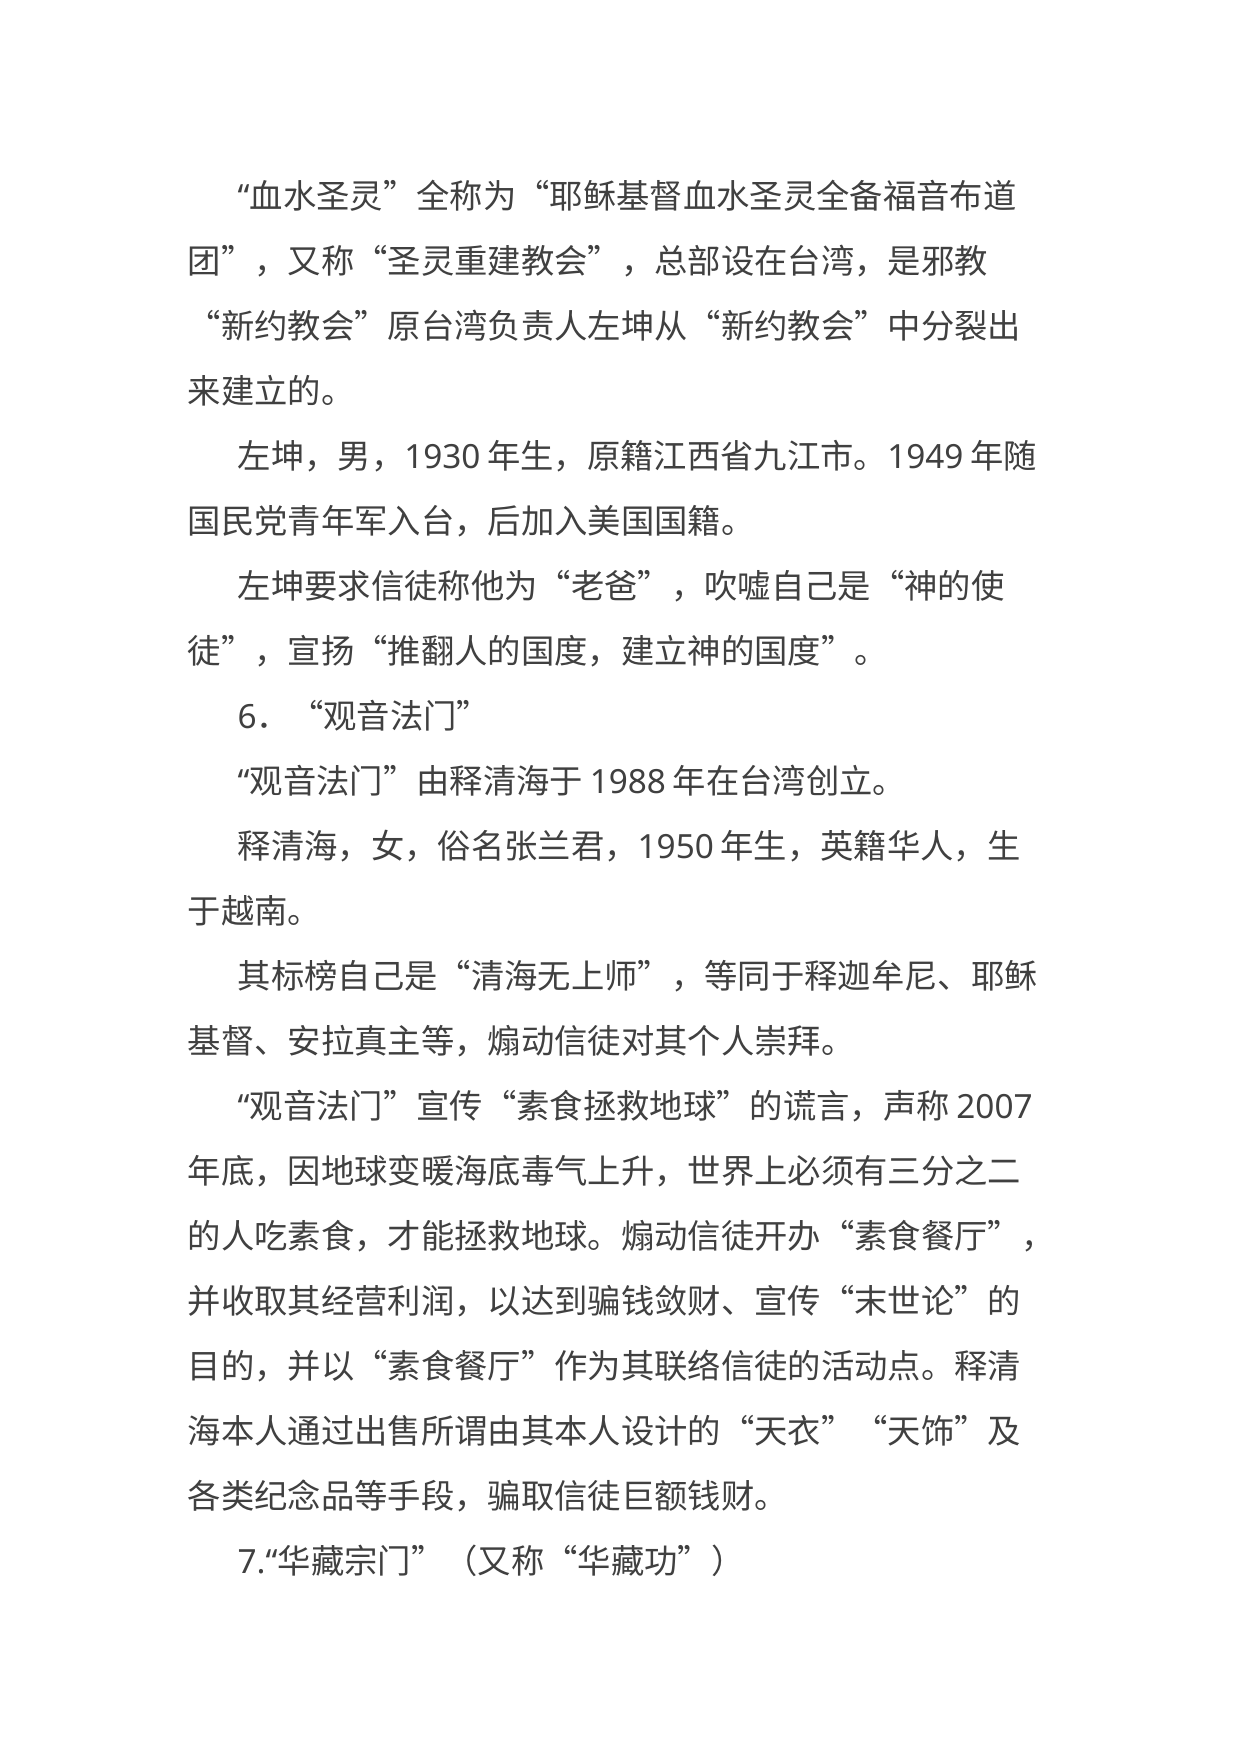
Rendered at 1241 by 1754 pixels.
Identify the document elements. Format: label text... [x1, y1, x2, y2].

text “观音法门”宣传“素食拯救地球”的谎言，声称2007年底，因地球变暖海底毒气上升，世界上必须有三分之二的人吃素食，才能拯救地球。煽动信徒开办“素食餐厅”，并收取其经营利润，以达到骗钱敛财、宣传“末世论”的目的，并以“素食餐厅”作为其联络信徒的活动点。释清海本人通过出售所谓由其本人设计的“天衣”“天饰”及各类纪念品等手段，骗取信徒巨额钱财。 [187, 1072, 1053, 1527]
text “观音法门”由释清海于1988年在台湾创立。 [187, 747, 1053, 812]
text 释清海，女，俗名张兰君，1950年生，英籍华人，生于越南。 [187, 812, 1053, 942]
text 6．“观音法门” [187, 682, 1053, 747]
text 左坤，男，1930年生，原籍江西省九江市。1949年随国民党青年军入台，后加入美国国籍。 [187, 422, 1053, 552]
text 其标榜自己是“清海无上师”，等同于释迦牟尼、耶稣基督、安拉真主等，煽动信徒对其个人崇拜。 [187, 942, 1053, 1072]
text 7.“华藏宗门”（又称“华藏功”） [187, 1527, 1053, 1592]
text 左坤要求信徒称他为“老爸”，吹嘘自己是“神的使徒”，宣扬“推翻人的国度，建立神的国度”。 [187, 552, 1053, 682]
text “血水圣灵”全称为“耶稣基督血水圣灵全备福音布道团”，又称“圣灵重建教会”，总部设在台湾，是邪教“新约教会”原台湾负责人左坤从“新约教会”中分裂出来建立的。 [187, 162, 1053, 422]
